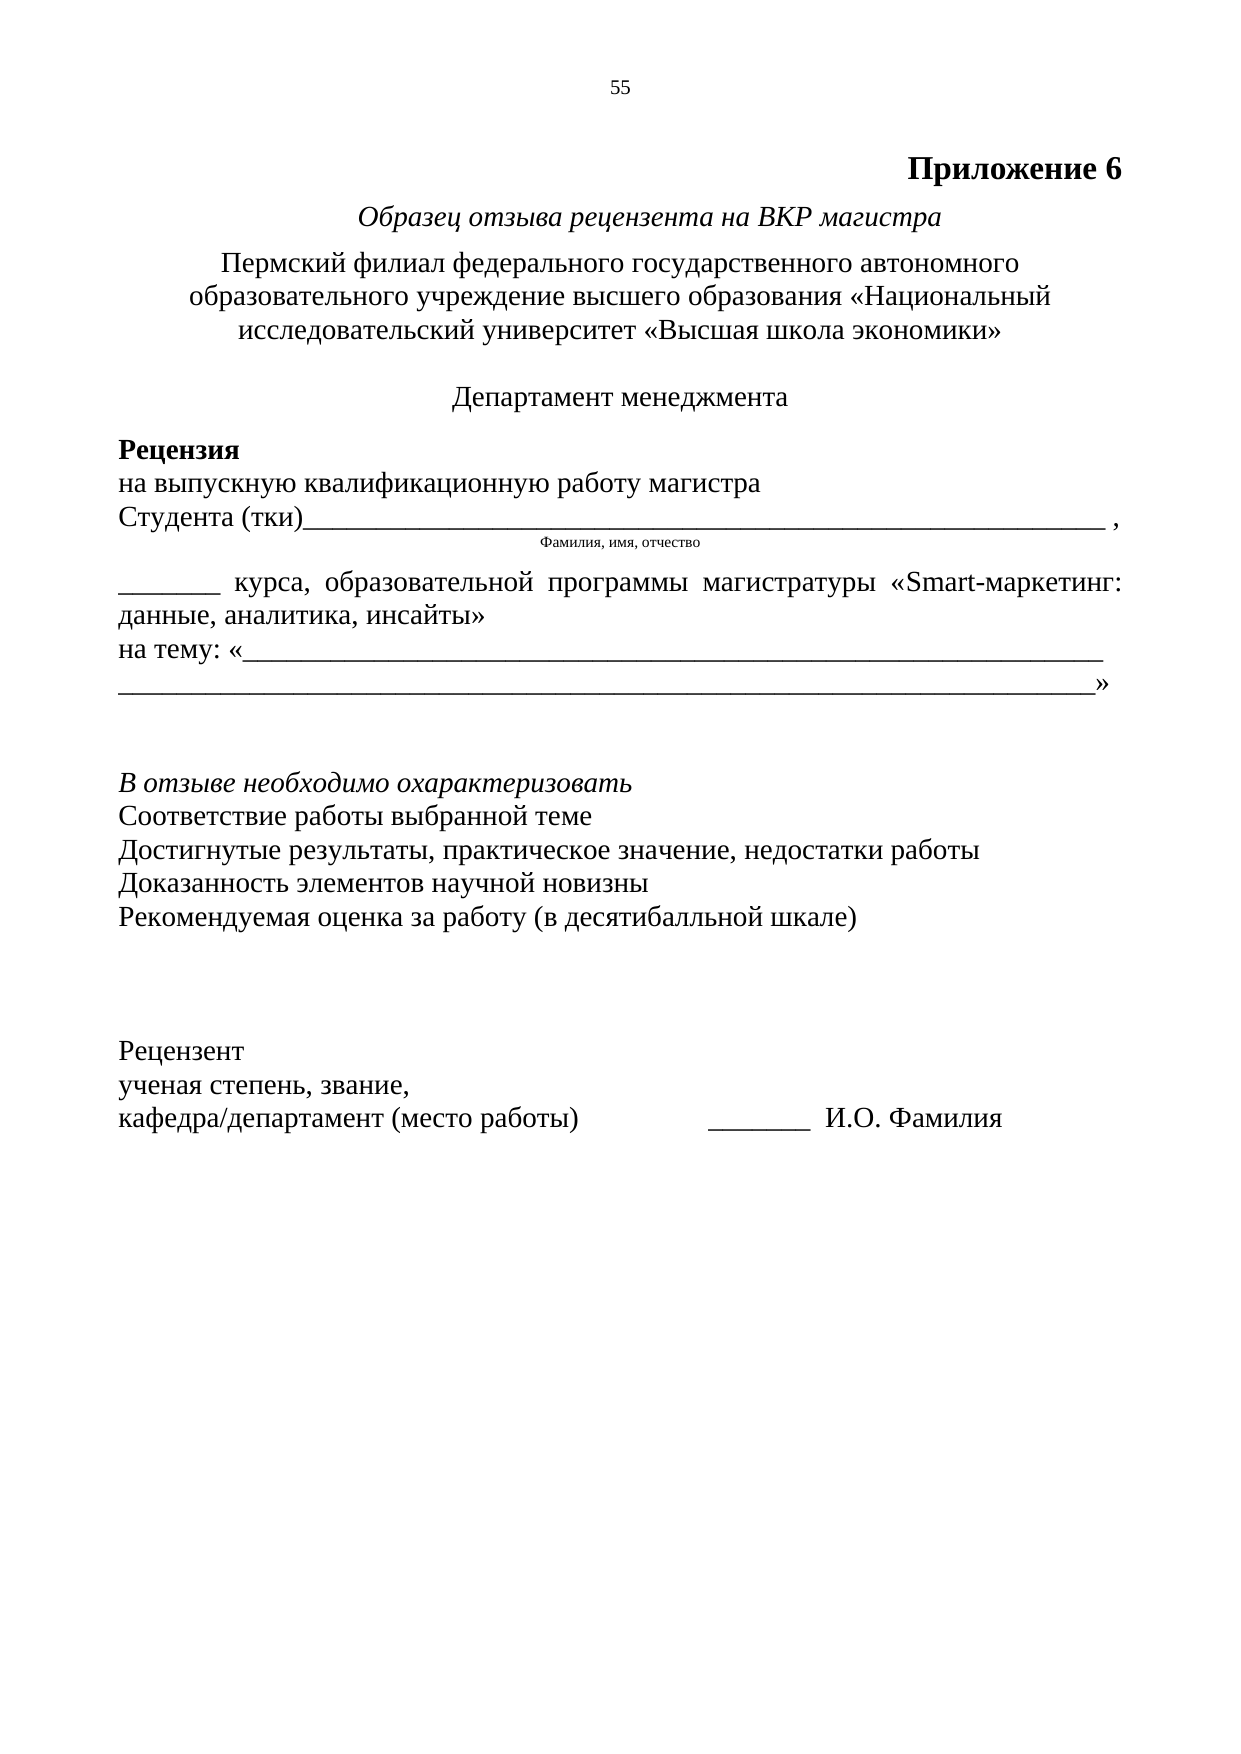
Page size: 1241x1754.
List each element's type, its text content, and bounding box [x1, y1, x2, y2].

text Рецензия [118, 432, 1122, 465]
text Достигнутые результаты, практическое значение, недостатки работы [118, 832, 1122, 866]
text ___________________________________________________________________» [118, 664, 1122, 698]
text В отзыве необходимо охарактеризовать [118, 765, 1122, 798]
text Департамент менеджмента [118, 379, 1122, 413]
text Соответствие работы выбранной теме [118, 798, 1122, 832]
text Пермский филиал федерального государственного автономного образовательного учреждение высшего образования «Национальный исследовательский университет «Высшая школа экономики» [118, 245, 1122, 346]
subtitle Образец отзыва рецензента на ВКР магистра [118, 199, 1122, 232]
text Фамилия, имя, отчество [118, 532, 1122, 564]
text ученая степень, звание, [118, 1067, 1122, 1100]
text Доказанность элементов научной новизны [118, 866, 1122, 899]
text на выпускную квалификационную работу магистра [118, 465, 1122, 499]
text Рецензент [118, 1033, 1122, 1067]
text кафедра/департамент (место работы) _______ И.О. Фамилия [118, 1100, 1122, 1134]
text на тему: «___________________________________________________________ [118, 631, 1122, 664]
subtitle Приложение 6 [118, 148, 1122, 186]
text _______ курса, образовательной программы магистратуры «Smart-маркетинг: данные, аналитика, инсайты» [118, 564, 1122, 631]
text Рекомендуемая оценка за работу (в десятибалльной шкале) [118, 899, 1122, 933]
text Студента (тки)_______________________________________________________ , [118, 499, 1122, 532]
